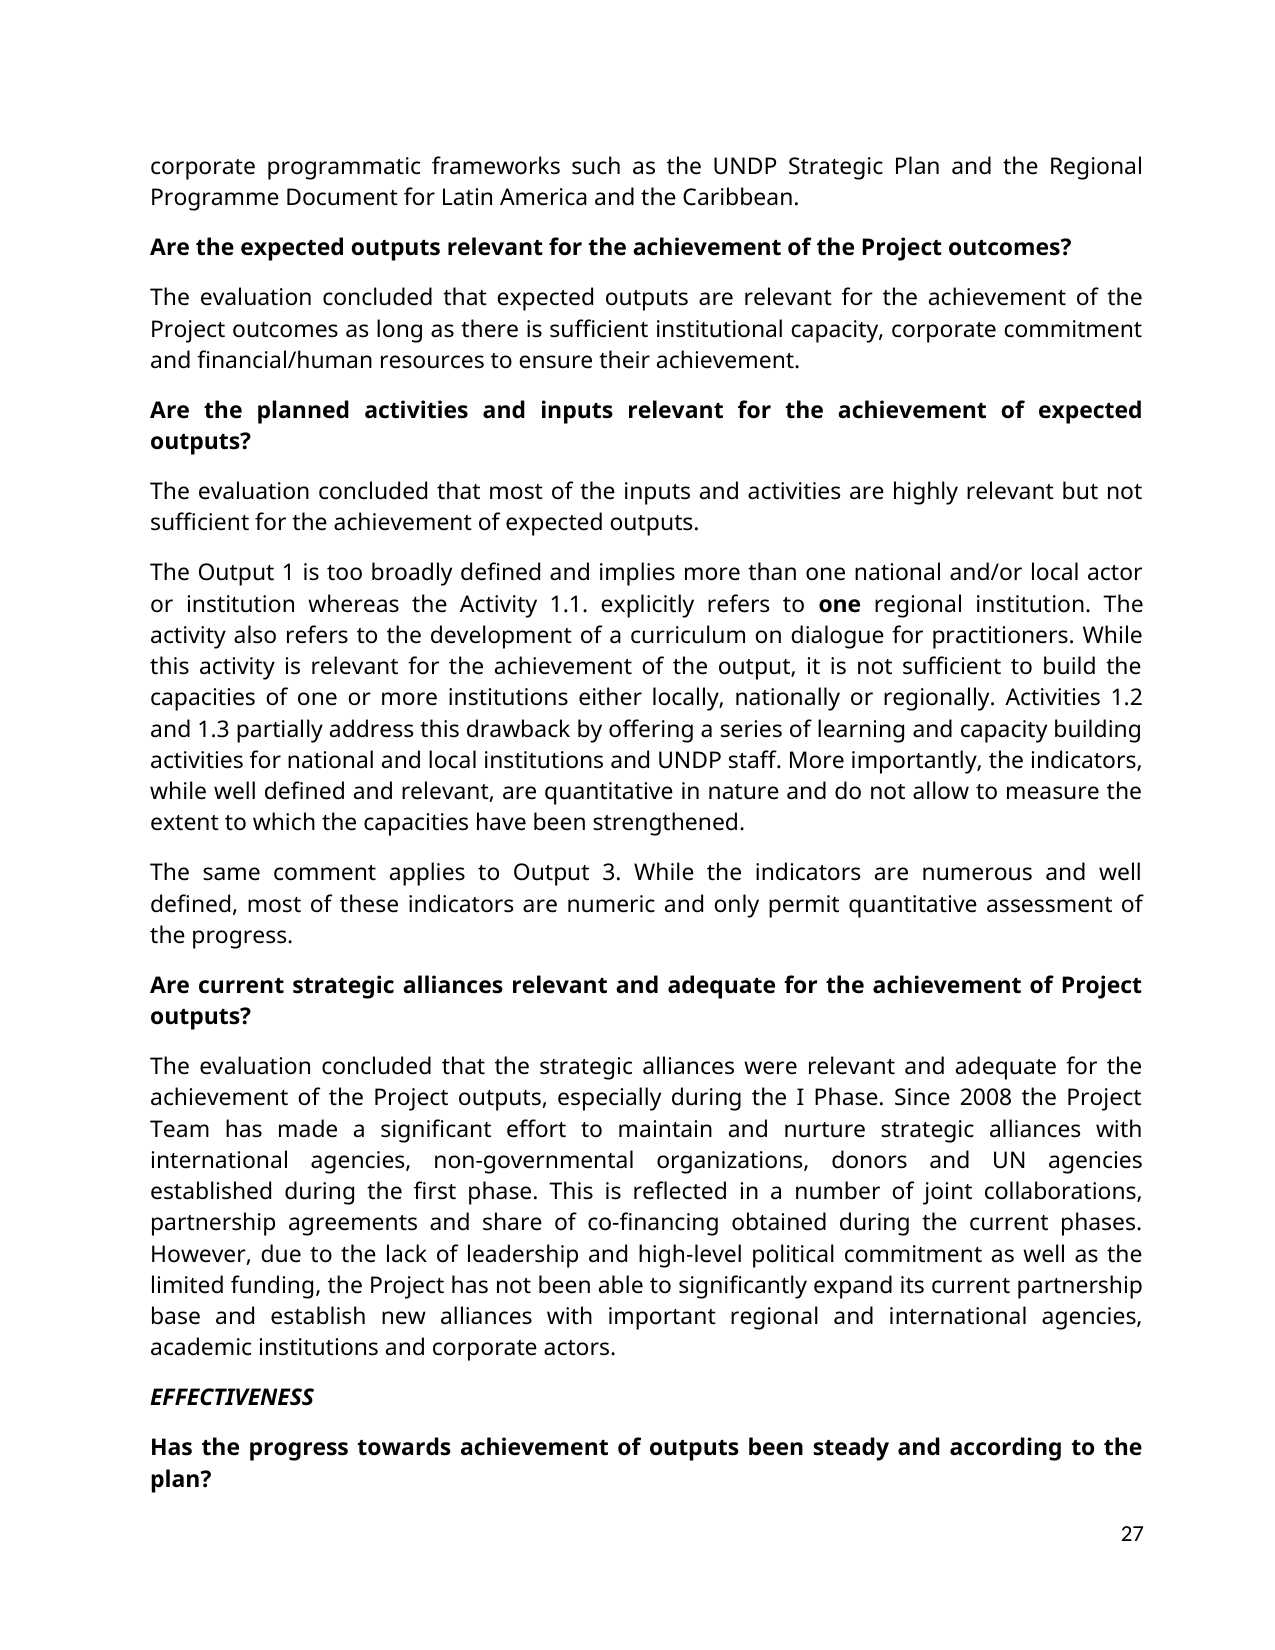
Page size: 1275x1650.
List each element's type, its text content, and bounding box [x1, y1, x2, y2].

text The evaluation concluded that the strategic alliances were relevant and adequate for the achievement of the Project outputs, especially during the I Phase. Since 2008 the Project Team has made a significant effort to maintain and nurture strategic alliances with international agencies, non-governmental organizations, donors and UN agencies established during the first phase. This is reflected in a number of joint collaborations, partnership agreements and share of co-financing obtained during the current phases. However, due to the lack of leadership and high-level political commitment as well as the limited funding, the Project has not been able to significantly expand its current partnership base and establish new alliances with important regional and international agencies, academic institutions and corporate actors. [150, 1050, 1144, 1362]
text The same comment applies to Output 3. While the indicators are numerous and well defined, most of these indicators are numeric and only permit quantitative assessment of the progress. [150, 856, 1144, 950]
text Are the expected outputs relevant for the achievement of the Project outcomes? [150, 231, 1144, 262]
text Are current strategic alliances relevant and adequate for the achievement of Project outputs? [150, 969, 1144, 1031]
text The evaluation concluded that expected outputs are relevant for the achievement of the Project outcomes as long as there is sufficient institutional capacity, corporate commitment and financial/human resources to ensure their achievement. [150, 281, 1144, 375]
text Has the progress towards achievement of outputs been steady and according to the plan? [150, 1431, 1144, 1494]
text EFFECTIVENESS [150, 1381, 1144, 1412]
text The Output 1 is too broadly defined and implies more than one national and/or local actor or institution whereas the Activity 1.1. explicitly refers to one regional institution. The activity also refers to the development of a curriculum on dialogue for practitioners. While this activity is relevant for the achievement of the output, it is not sufficient to build the capacities of one or more institutions either locally, nationally or regionally. Activities 1.2 and 1.3 partially address this drawback by offering a series of learning and capacity building activities for national and local institutions and UNDP staff. More importantly, the indicators, while well defined and relevant, are quantitative in nature and do not allow to measure the extent to which the capacities have been strengthened. [150, 556, 1144, 837]
text Are the planned activities and inputs relevant for the achievement of expected outputs? [150, 394, 1144, 456]
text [150, 150, 1144, 212]
text The evaluation concluded that most of the inputs and activities are highly relevant but not sufficient for the achievement of expected outputs. [150, 475, 1144, 537]
